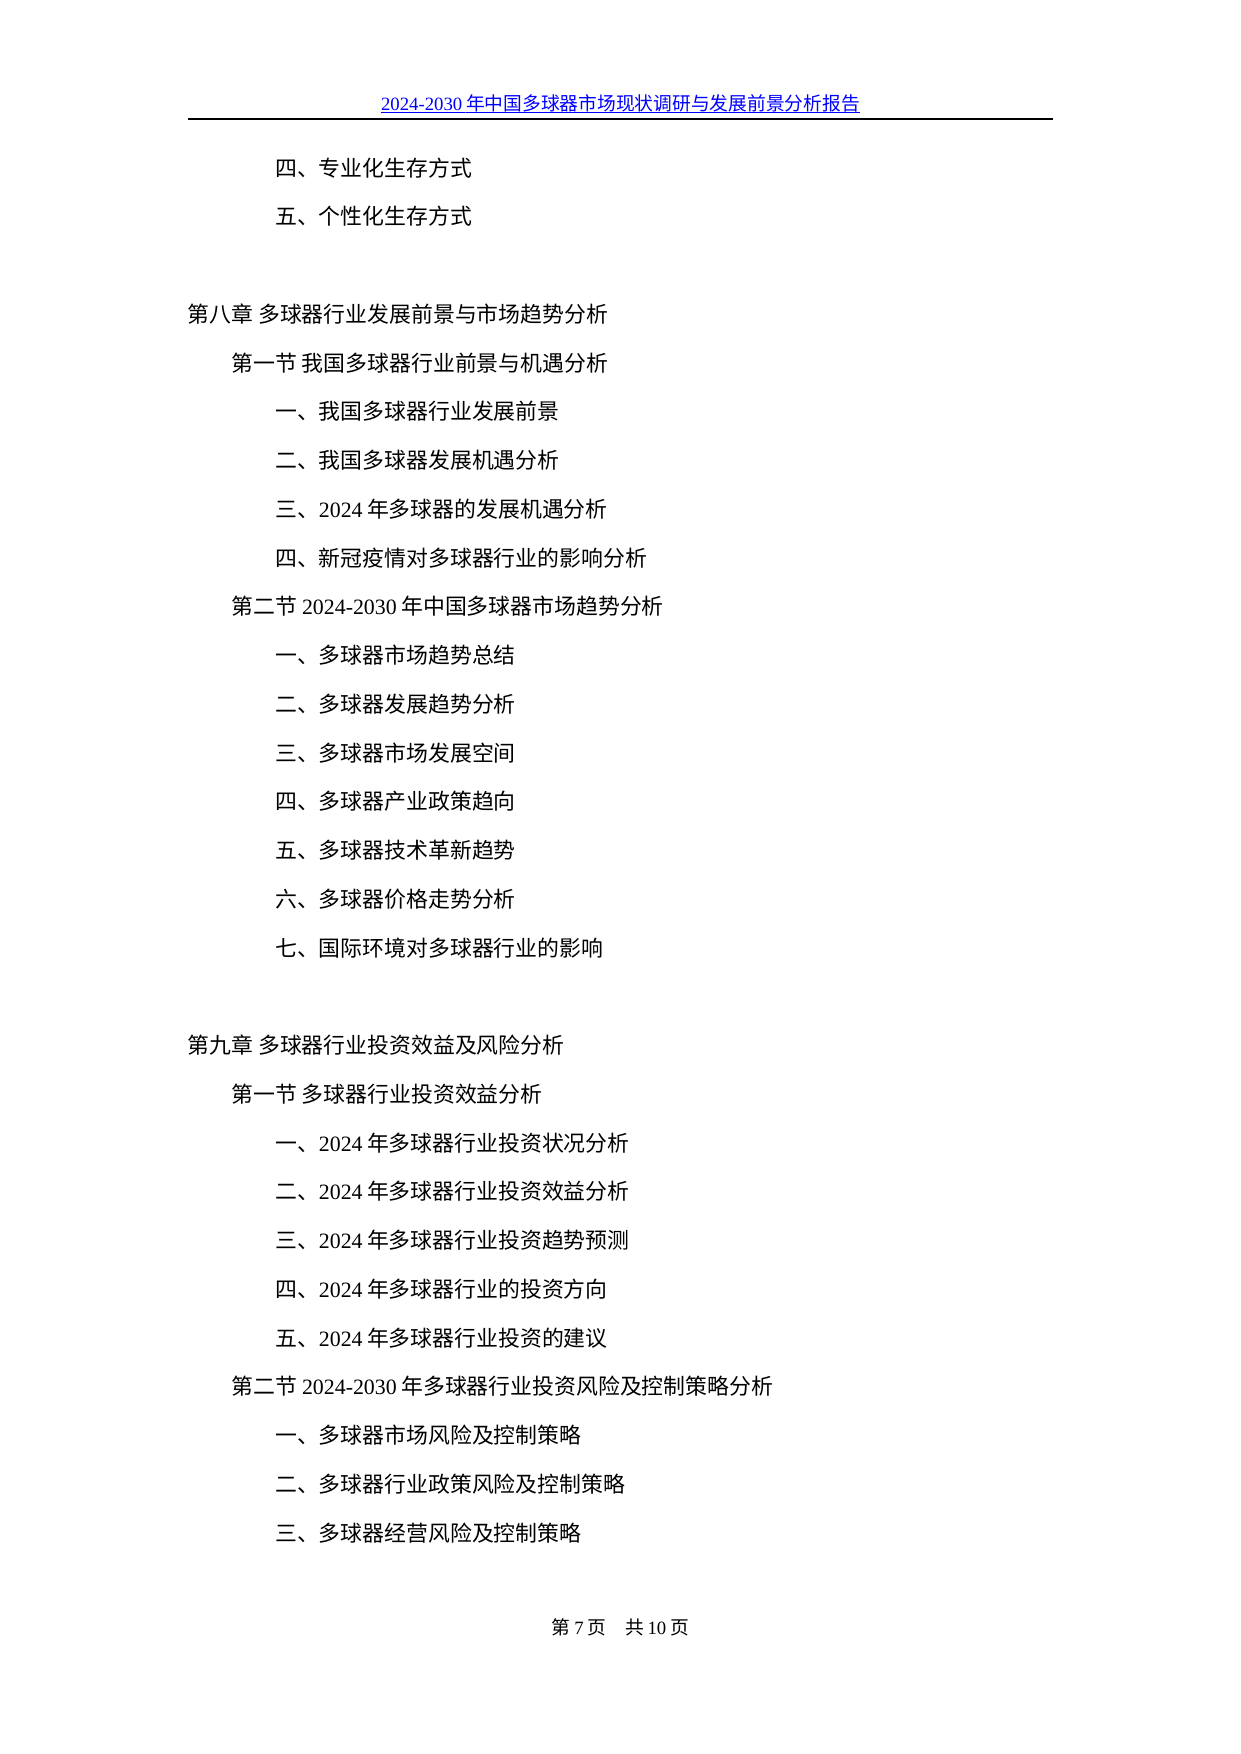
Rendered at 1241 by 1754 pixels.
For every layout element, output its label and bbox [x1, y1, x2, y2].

text [187, 150, 1053, 1548]
